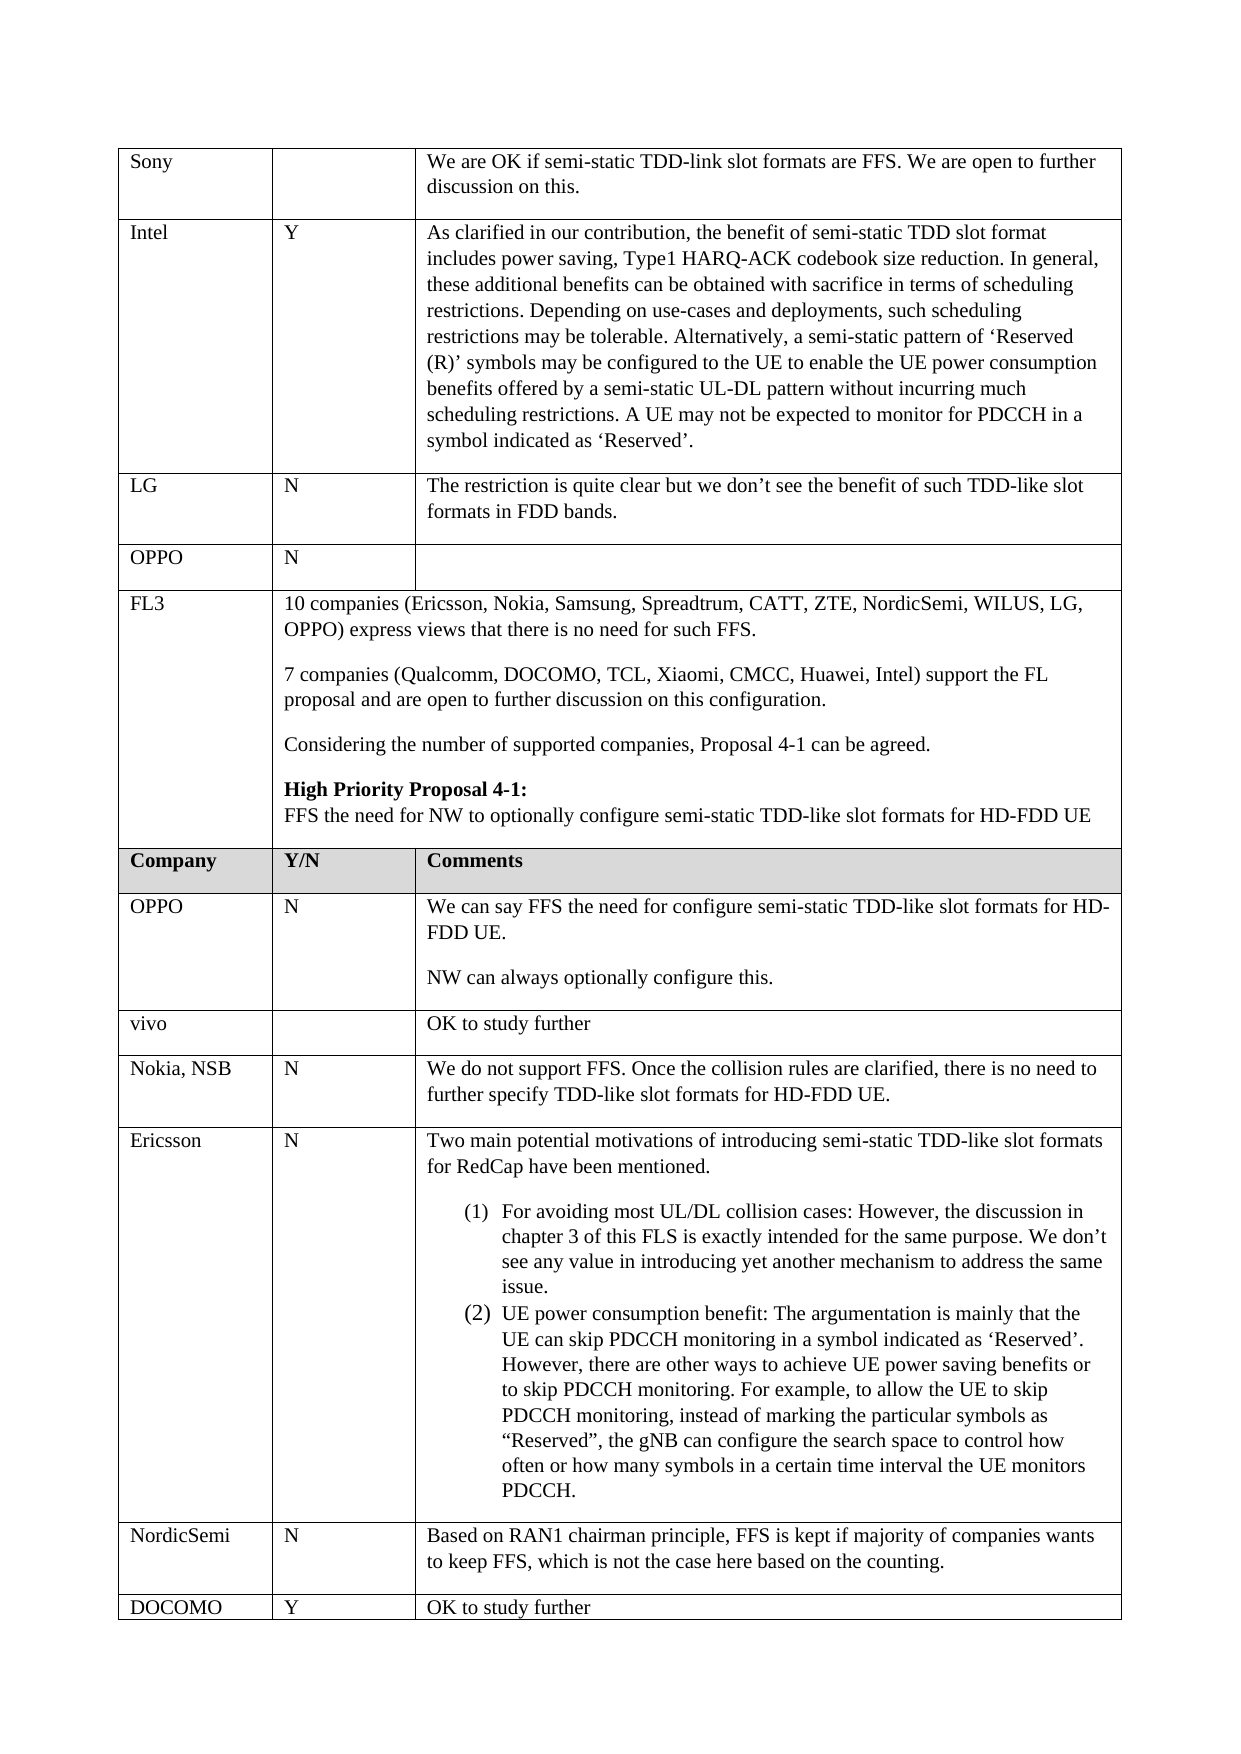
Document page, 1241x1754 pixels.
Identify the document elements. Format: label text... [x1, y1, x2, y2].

table_cell Nokia, NSB [119, 1056, 272, 1127]
table_cell N [273, 1523, 415, 1594]
table_cell Ericsson [119, 1128, 272, 1522]
table_cell NordicSemi [119, 1523, 272, 1594]
table_cell [273, 1011, 415, 1055]
table_cell We can say FFS the need for configure semi-static TDD-like slot formats for HD-FDD UE. NW can always optionally configure this. [416, 894, 1121, 1009]
table_cell N [273, 1056, 415, 1127]
table_cell OPPO [119, 545, 272, 590]
table_cell As clarified in our contribution, the benefit of semi-static TDD slot format includes power saving, Type1 HARQ-ACK codebook size reduction. In general, these additional benefits can be obtained with sacrifice in terms of scheduling restrictions. Depending on use-cases and deployments, such scheduling restrictions may be tolerable. Alternatively, a semi-static pattern of ‘Reserved (R)’ symbols may be configured to the UE to enable the UE power consumption benefits offered by a semi-static UL-DL pattern without incurring much scheduling restrictions. A UE may not be expected to monitor for PDCCH in a symbol indicated as ‘Reserved’. [416, 220, 1121, 472]
table_cell Y/N [273, 849, 415, 893]
table_cell N [273, 545, 415, 590]
table_cell Intel [119, 220, 272, 472]
table_cell 10 companies (Ericsson, Nokia, Samsung, Spreadtrum, CATT, ZTE, NordicSemi, WILUS, LG, OPPO) express views that there is no need for such FFS. 7 companies (Qualcomm, DOCOMO, TCL, Xiaomi, CMCC, Huawei, Intel) support the FL proposal and are open to further discussion on this configuration. Considering the number of supported companies, Proposal 4-1 can be agreed. High Priority Proposal 4-1: FFS the need for NW to optionally configure semi-static TDD-like slot formats for HD-FDD UE [273, 591, 1121, 847]
table_cell OK to study further [416, 1595, 1121, 1619]
table_cell OPPO [119, 894, 272, 1009]
table_cell Based on RAN1 chairman principle, FFS is kept if majority of companies wants to keep FFS, which is not the case here based on the counting. [416, 1523, 1121, 1594]
table_cell Y [273, 220, 415, 472]
table_cell Company [119, 849, 272, 893]
table_cell Comments [416, 849, 1121, 893]
table_cell We do not support FFS. Once the collision rules are clarified, there is no need to further specify TDD-like slot formats for HD-FDD UE. [416, 1056, 1121, 1127]
table_cell N [273, 894, 415, 1009]
table_cell Two main potential motivations of introducing semi-static TDD-like slot formats for RedCap have been mentioned. For avoiding most UL/DL collision cases: However, the discussion in chapter 3 of this FLS is exactly intended for the same purpose. We don’t see any value in introducing yet another mechanism to address the same issue. UE power consumption benefit: The argumentation is mainly that the UE can skip PDCCH monitoring in a symbol indicated as ‘Reserved’. However, there are other ways to achieve UE power saving benefits or to skip PDCCH monitoring. For example, to allow the UE to skip PDCCH monitoring, instead of marking the particular symbols as “Reserved”, the gNB can configure the search space to control how often or how many symbols in a certain time interval the UE monitors PDCCH. [416, 1128, 1121, 1522]
table_cell FL3 [119, 591, 272, 847]
table_cell Sony [119, 149, 272, 219]
table_cell N [273, 1128, 415, 1522]
table_cell We are OK if semi-static TDD-link slot formats are FFS. We are open to further discussion on this. [416, 149, 1121, 219]
table_cell [273, 149, 415, 219]
table_cell OK to study further [416, 1011, 1121, 1055]
table_cell LG [119, 474, 272, 544]
table_cell vivo [119, 1011, 272, 1055]
table_cell The restriction is quite clear but we don’t see the benefit of such TDD-like slot formats in FDD bands. [416, 474, 1121, 544]
table_cell Y [273, 1595, 415, 1619]
table_cell N [273, 474, 415, 544]
table_cell DOCOMO [119, 1595, 272, 1619]
table_cell [416, 545, 1121, 590]
